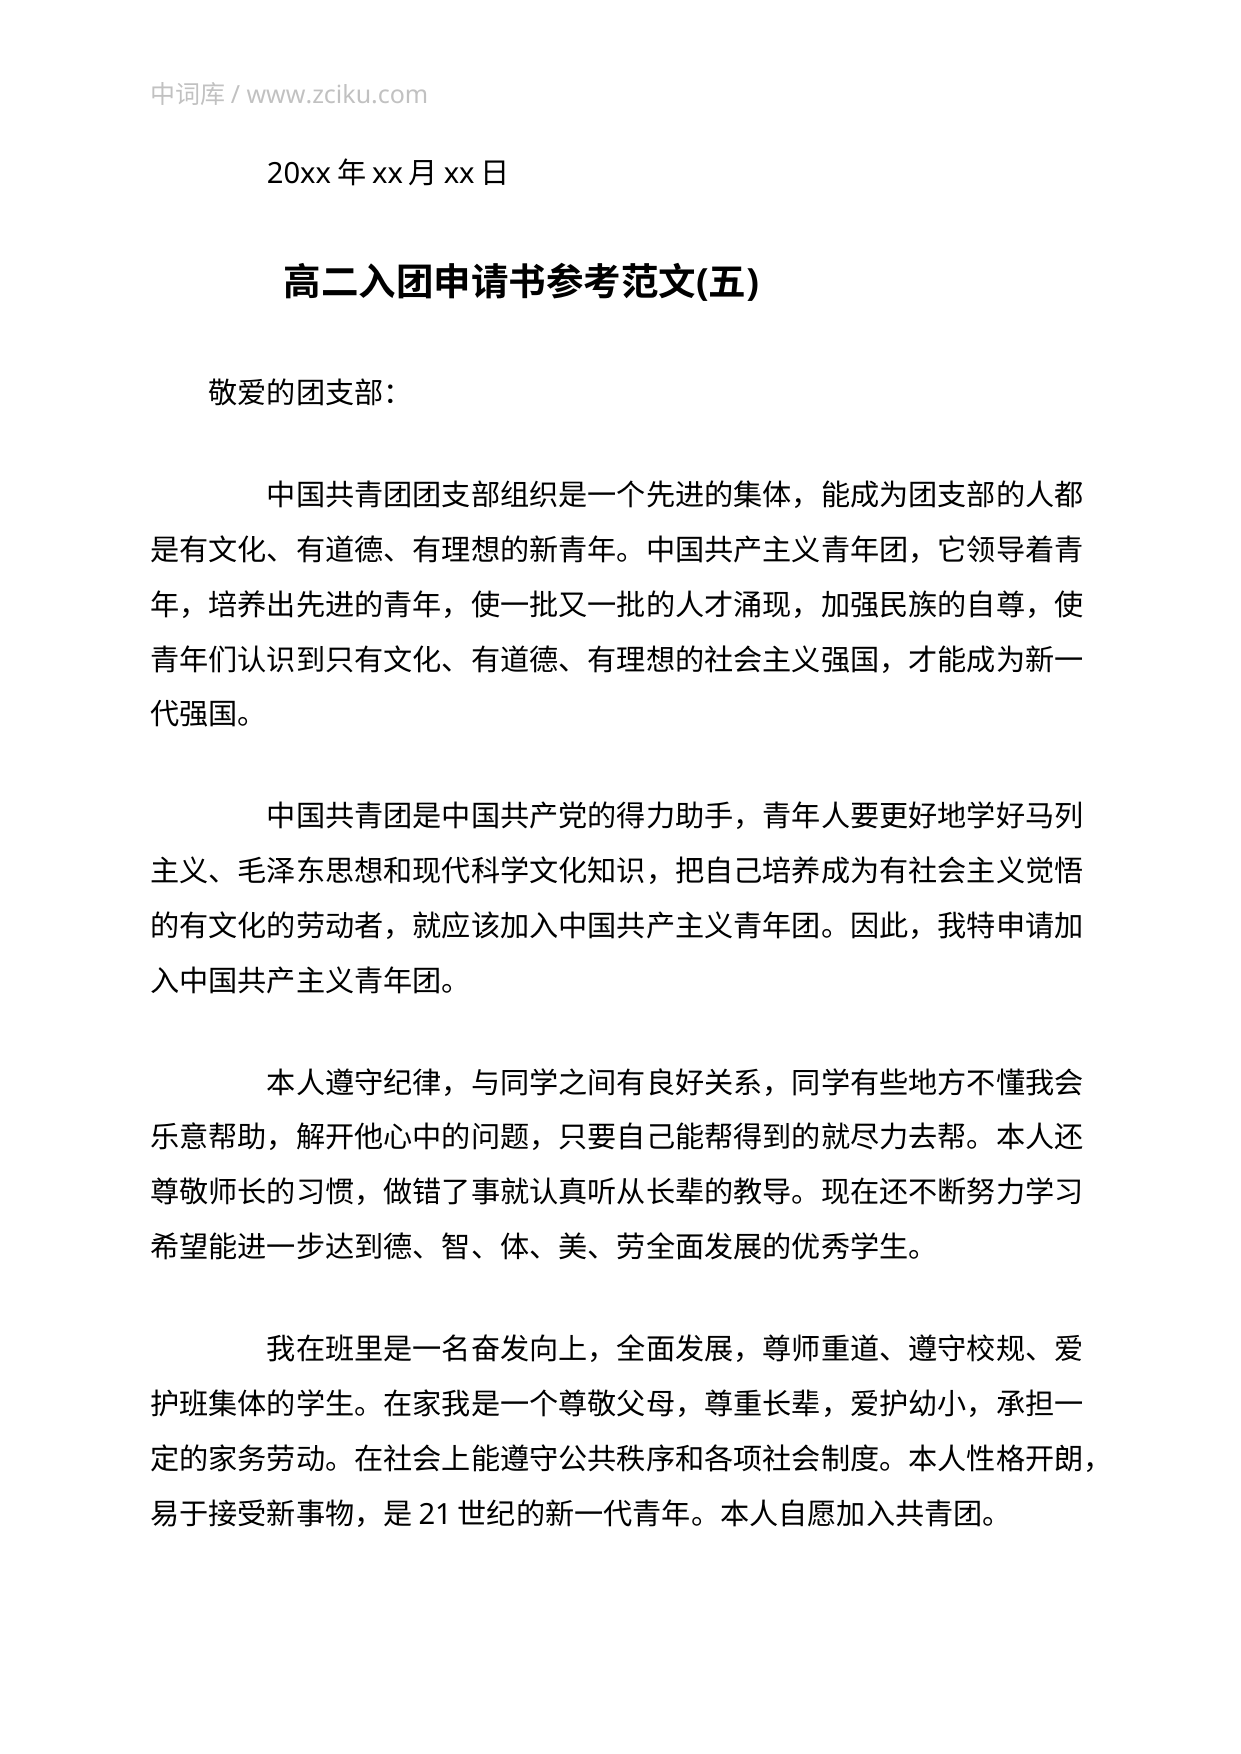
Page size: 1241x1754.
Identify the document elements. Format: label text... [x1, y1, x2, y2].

text 我在班里是一名奋发向上，全面发展，尊师重道、遵守校规、爱护班集体的学生。在家我是一个尊敬父母，尊重长辈，爱护幼小，承担一定的家务劳动。在社会上能遵守公共秩序和各项社会制度。本人性格开朗，易于接受新事物，是21世纪的新一代青年。本人自愿加入共青团。 [150, 1326, 1090, 1533]
text 中国共青团团支部组织是一个先进的集体，能成为团支部的人都是有文化、有道德、有理想的新青年。中国共产主义青年团，它领导着青年，培养出先进的青年，使一批又一批的人才涌现，加强民族的自尊，使青年们认识到只有文化、有道德、有理想的社会主义强国，才能成为新一代强国。 [150, 471, 1090, 733]
text 20xx年xx月xx日 [150, 150, 1090, 192]
text 中国共青团是中国共产党的得力助手，青年人要更好地学好马列主义、毛泽东思想和现代科学文化知识，把自己培养成为有社会主义觉悟的有文化的劳动者，就应该加入中国共产主义青年团。因此，我特申请加入中国共产主义青年团。 [150, 793, 1090, 1000]
text 敬爱的团支部： [150, 369, 1090, 412]
text 高二入团申请书参考范文(五) [150, 252, 1090, 306]
text 本人遵守纪律，与同学之间有良好关系，同学有些地方不懂我会乐意帮助，解开他心中的问题，只要自己能帮得到的就尽力去帮。本人还尊敬师长的习惯，做错了事就认真听从长辈的教导。现在还不断努力学习希望能进一步达到德、智、体、美、劳全面发展的优秀学生。 [150, 1059, 1090, 1266]
